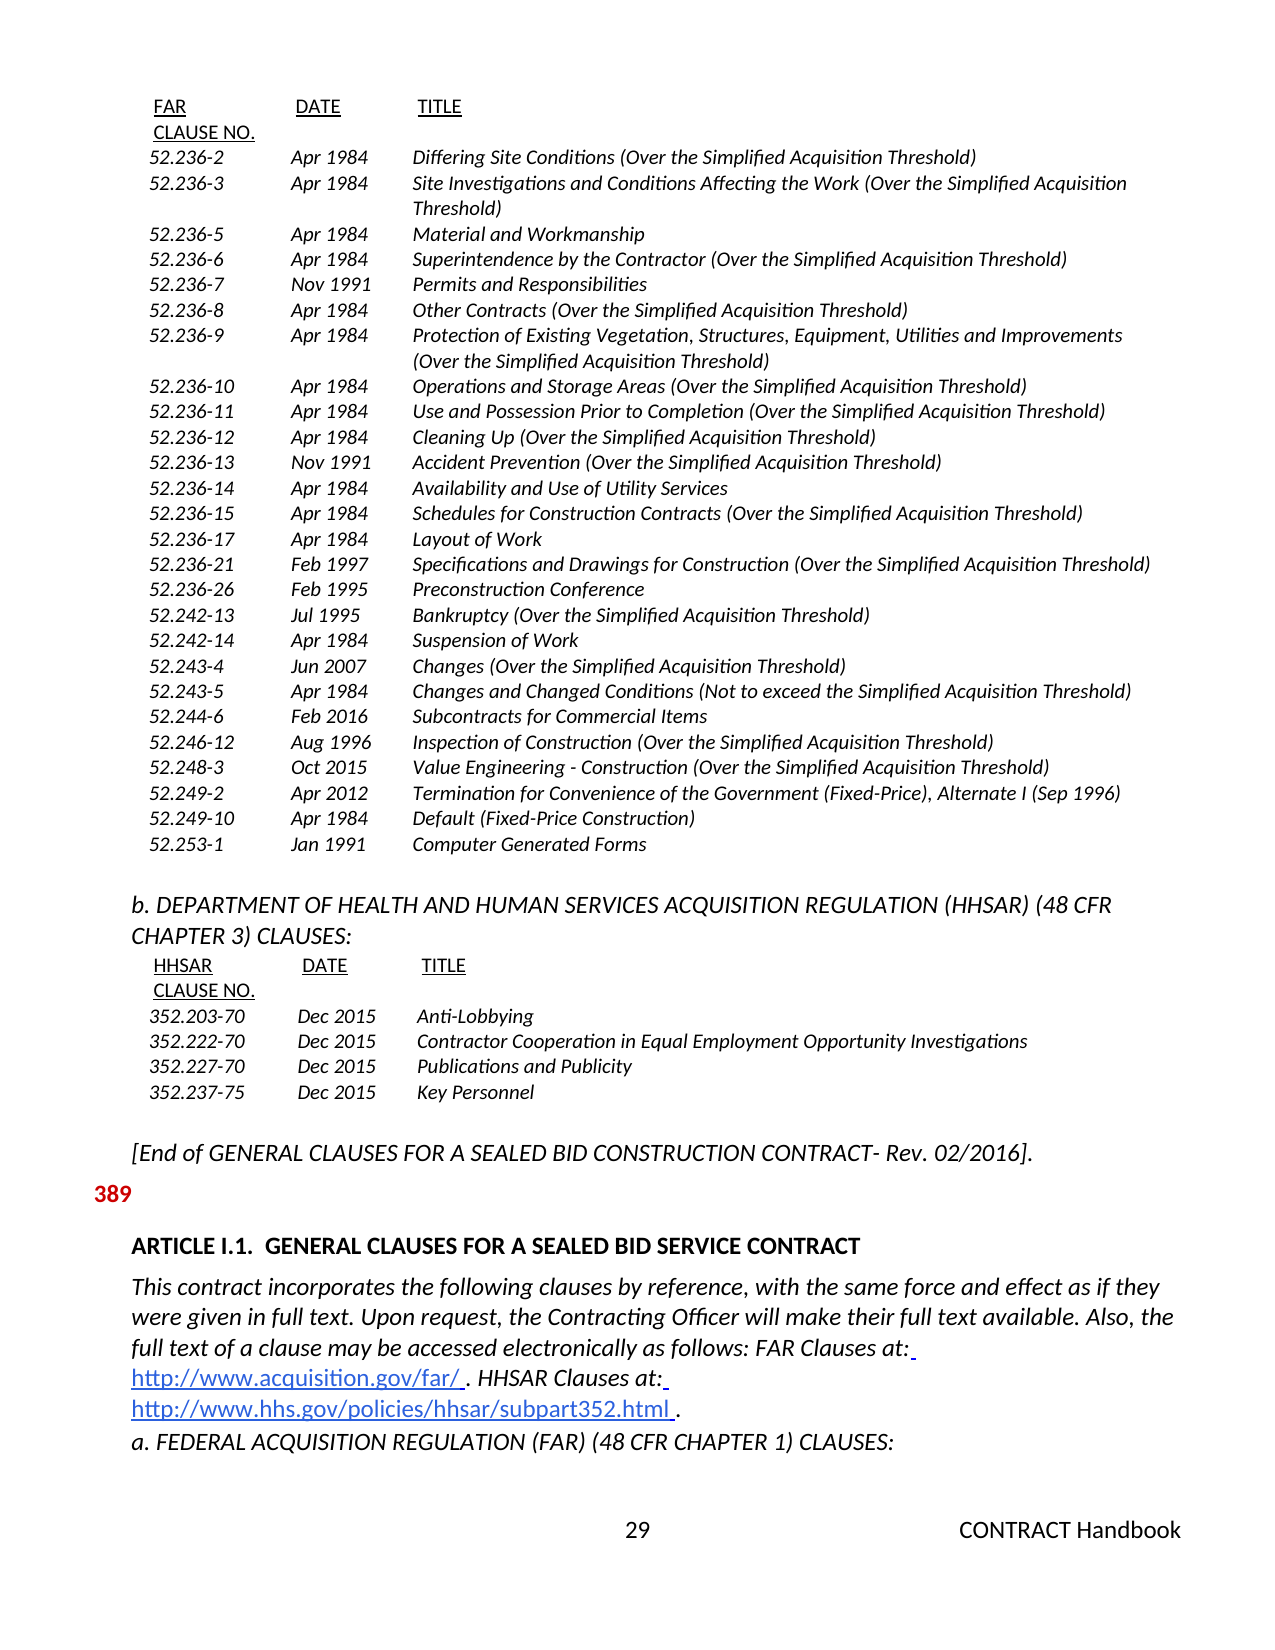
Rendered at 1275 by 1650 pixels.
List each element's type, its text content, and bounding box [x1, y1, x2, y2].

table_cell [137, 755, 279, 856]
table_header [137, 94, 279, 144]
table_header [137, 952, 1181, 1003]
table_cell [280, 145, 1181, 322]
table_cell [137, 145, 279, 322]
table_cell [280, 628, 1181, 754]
text b. DEPARTMENT OF HEALTH AND HUMAN SERVICES ACQUISITION REGULATION (HHSAR) (48 CFR CHAPTER 3) CLAUSES: [131, 889, 1181, 950]
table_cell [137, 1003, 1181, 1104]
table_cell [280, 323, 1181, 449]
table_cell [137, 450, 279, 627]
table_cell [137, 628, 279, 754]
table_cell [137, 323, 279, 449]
text [End of GENERAL CLAUSES FOR A SEALED BID CONSTRUCTION CONTRACT- Rev. 02/2016]. [131, 1138, 1181, 1168]
text This contract incorporates the following clauses by reference, with the same force and effect as if they were given in full text. Upon request, the Contracting Officer will make their full text available. Also, the full text of a clause may be accessed electronically as follows: FAR Clauses at: http://www.acquisition.gov/far/ . HHSAR Clauses at: http://www.hhs.gov/policies/hhsar/subpart352.html . [131, 1271, 1181, 1423]
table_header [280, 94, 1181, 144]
text 389 [94, 1178, 1181, 1209]
text a. FEDERAL ACQUISITION REGULATION (FAR) (48 CFR CHAPTER 1) CLAUSES: [131, 1426, 1181, 1457]
subtitle ARTICLE I.1. GENERAL CLAUSES FOR A SEALED BID SERVICE CONTRACT [131, 1230, 1181, 1260]
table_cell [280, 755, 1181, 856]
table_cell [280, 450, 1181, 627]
